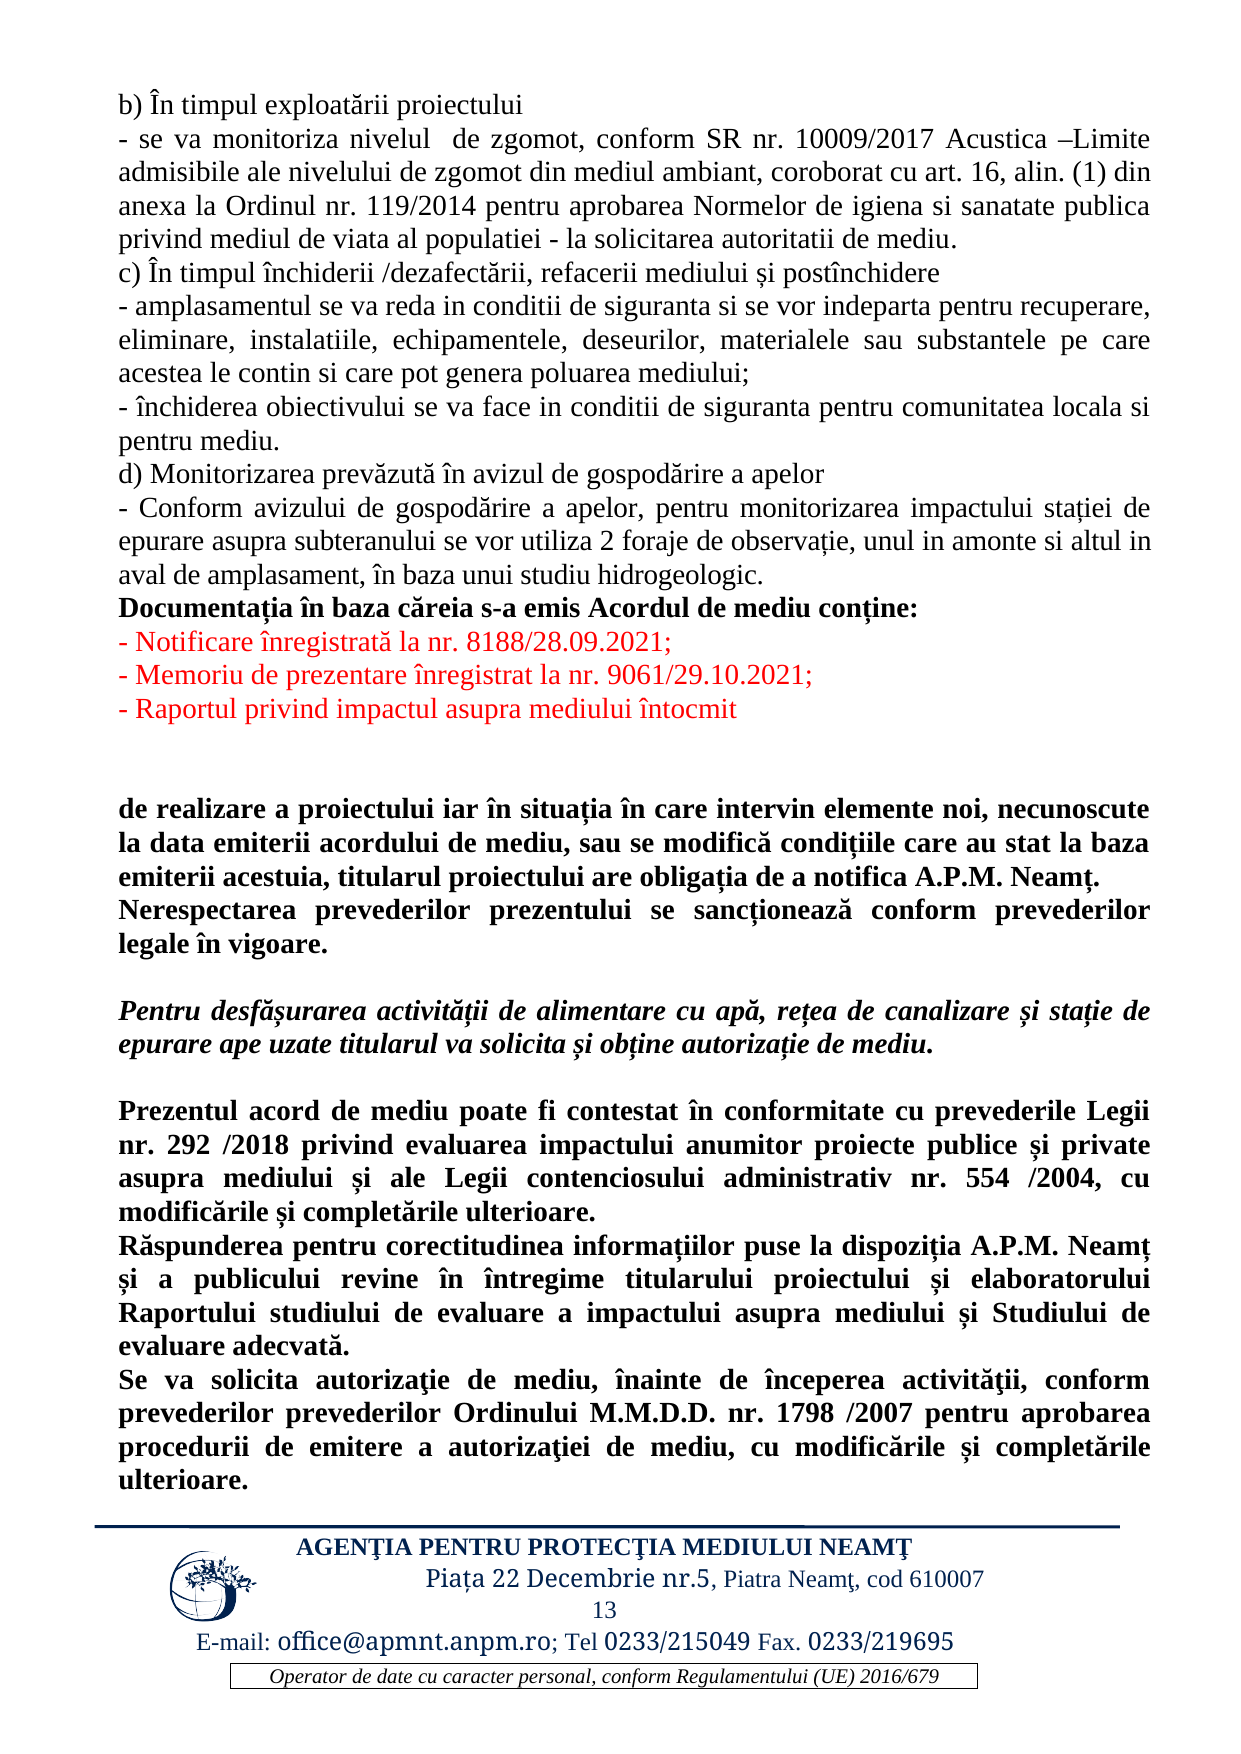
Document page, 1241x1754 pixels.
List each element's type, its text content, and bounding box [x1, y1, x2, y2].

text b) În timpul exploatării proiectului [118, 87, 1152, 121]
text Nerespectarea prevederilor prezentului se sancționează conform prevederilor legale în vigoare. [118, 892, 1152, 959]
text Documentația în baza căreia s-a emis Acordul de mediu conține: [118, 590, 1152, 624]
text Răspunderea pentru corectitudinea informațiilor puse la dispoziția A.P.M. Neamț și a publicului revine în întregime titularului proiectului și elaboratorului Raportului studiului de evaluare a impactului asupra mediului și Studiului de evaluare adecvată. [118, 1228, 1152, 1362]
text c) În timpul închiderii /dezafectării, refacerii mediului și postînchidere [118, 255, 1152, 288]
text - Notificare înregistrată la nr. 8188/28.09.2021; [118, 624, 1152, 657]
text - se va monitoriza nivelul de zgomot, conform SR nr. 10009/2017 Acustica –Limite admisibile ale nivelului de zgomot din mediul ambiant, coroborat cu art. 16, alin. (1) din anexa la Ordinul nr. 119/2014 pentru aprobarea Normelor de igiena si sanatate publica privind mediul de viata al populatiei - la solicitarea autoritatii de mediu. [118, 121, 1152, 255]
text - Conform avizului de gospodărire a apelor, pentru monitorizarea impactului stației de epurare asupra subteranului se vor utiliza 2 foraje de observație, unul in amonte si altul in aval de amplasament, în baza unui studiu hidrogeologic. [118, 490, 1152, 590]
text - închiderea obiectivului se va face in conditii de siguranta pentru comunitatea locala si pentru mediu. [118, 389, 1152, 456]
text Pentru desfășurarea activității de alimentare cu apă, rețea de canalizare și stație de epurare ape uzate titularul va solicita și obține autorizație de mediu. [118, 993, 1152, 1060]
text Se va solicita autorizaţie de mediu, înainte de începerea activităţii, conform prevederilor prevederilor Ordinului M.M.D.D. nr. 1798 /2007 pentru aprobarea procedurii de emitere a autorizaţiei de mediu, cu modificările și completările ulterioare. [118, 1362, 1152, 1496]
text - Raportul privind impactul asupra mediului întocmit [118, 691, 1152, 724]
text Prezentul acord de mediu poate fi contestat în conformitate cu prevederile Legii nr. 292 /2018 privind evaluarea impactului anumitor proiecte publice și private asupra mediului și ale Legii contenciosului administrativ nr. 554 /2004, cu modificările și completările ulterioare. [118, 1093, 1152, 1228]
text - amplasamentul se va reda in conditii de siguranta si se vor indeparta pentru recuperare, eliminare, instalatiile, echipamentele, deseurilor, materialele sau substantele pe care acestea le contin si care pot genera poluarea mediului; [118, 288, 1152, 389]
text de realizare a proiectului iar în situația în care intervin elemente noi, necunoscute la data emiterii acordului de mediu, sau se modifică condițiile care au stat la baza emiterii acestuia, titularul proiectului are obligația de a notifica A.P.M. Neamț. [118, 792, 1152, 892]
text d) Monitorizarea prevăzută în avizul de gospodărire a apelor [118, 456, 1152, 490]
text - Memoriu de prezentare înregistrat la nr. 9061/29.10.2021; [118, 657, 1152, 691]
